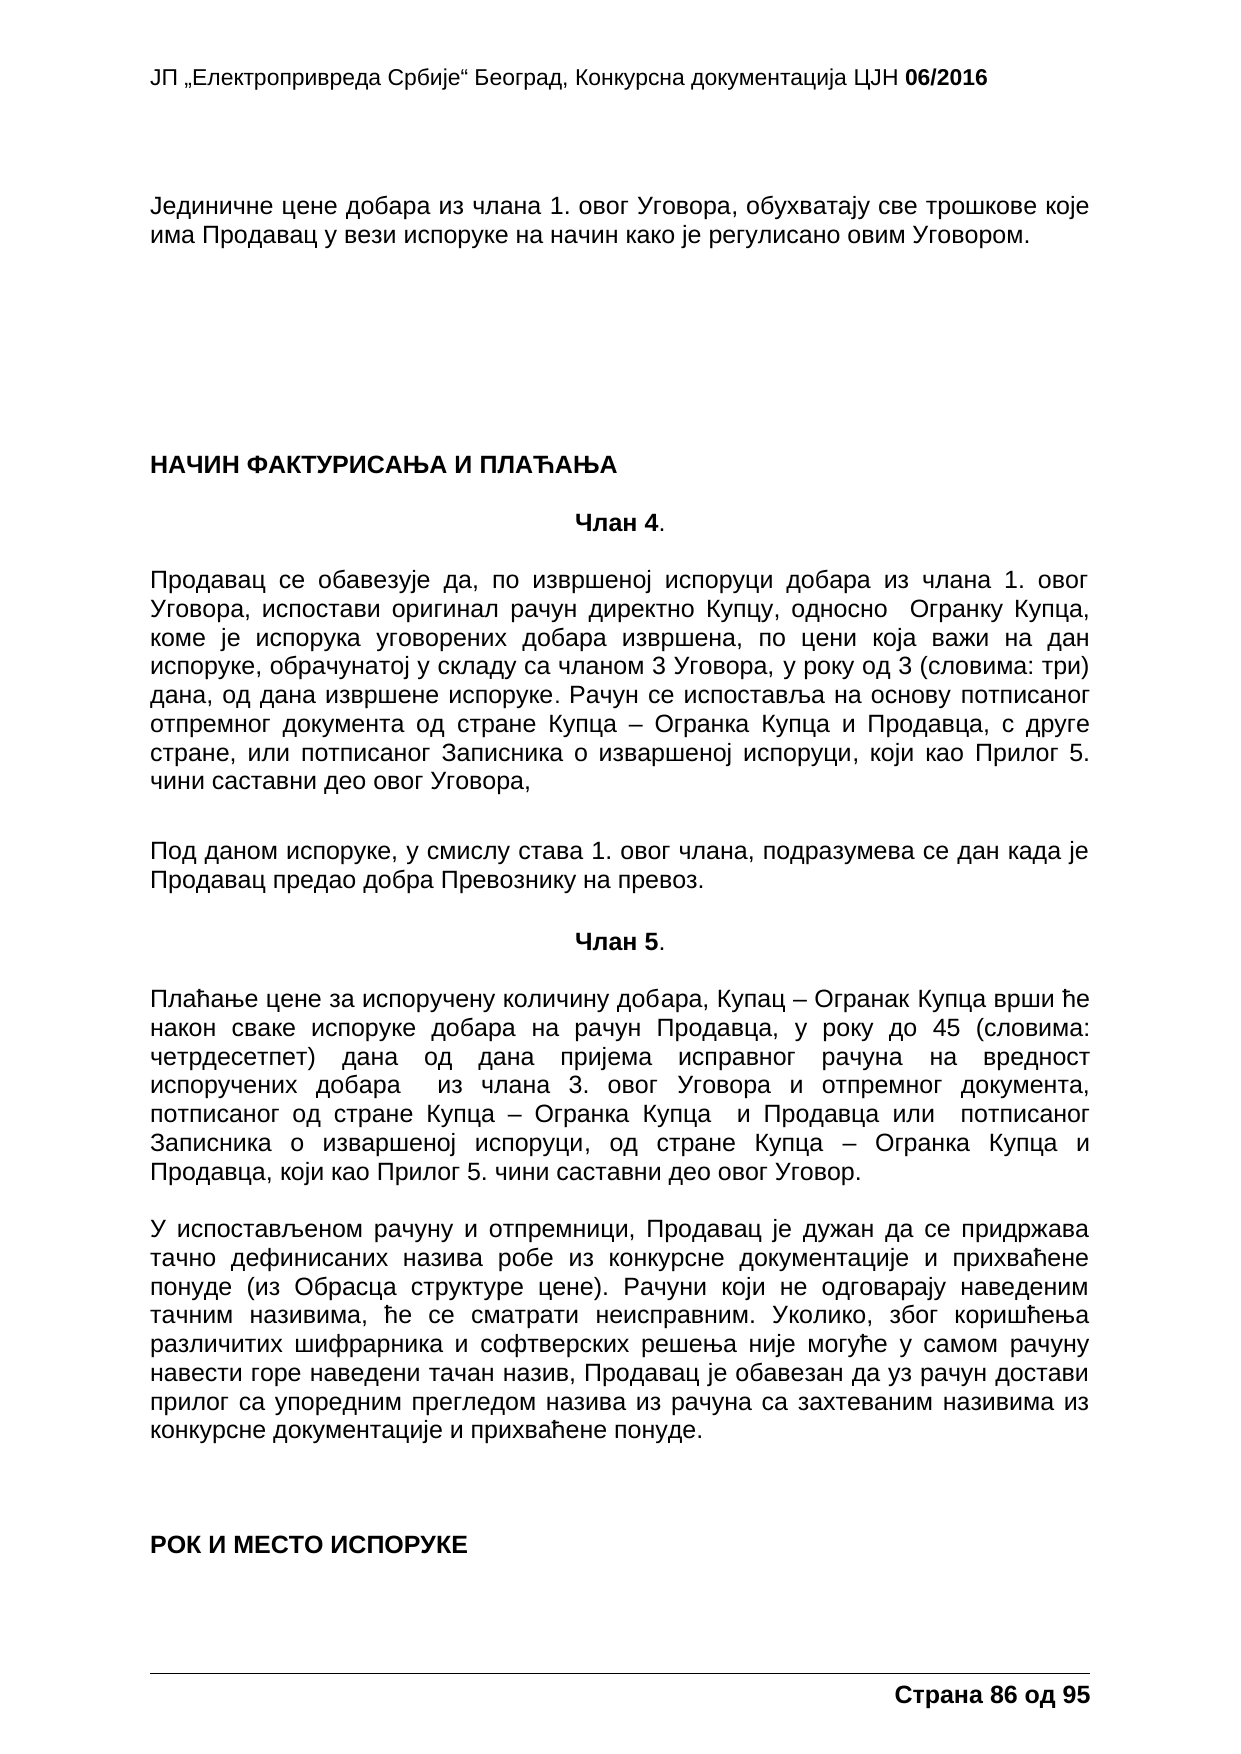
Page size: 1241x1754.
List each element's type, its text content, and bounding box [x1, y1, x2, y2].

text Јединичне цене добара из члана 1. овог Уговора, обухватају све трошкове које има Продавац у вези испоруке на начин како је регулисано овим Уговором. [150, 191, 1090, 249]
text Члан 4. [150, 507, 1090, 536]
text Продавац се обавезује да, по извршеној испоруци добара из члана 1. овог Уговора, испостави оригинал рачун директно Купцу, односно Огранку Купца, коме је испорука уговорених добара извршена, по цени која важи на дан испоруке, обрачунатој у складу са чланом 3 Уговора, у року од 3 (словима: три) дана, од дана извршене испоруке. Рачун се испоставља на основу потписаног отпремног документа од стране Купца – Огранка Купца и Продавца, с друге стране, или потписаног Записника о изваршеној испоруци, који као Прилог 5. чини саставни део овог Уговора, [150, 565, 1090, 795]
text Под даном испоруке, у смислу става 1. овог члана, подразумева се дан када је Продавац предао добра Превознику на превоз. [150, 836, 1090, 894]
text Члан 5. [150, 927, 1090, 956]
text НАЧИН ФАКТУРИСАЊА И ПЛАЋАЊА [150, 450, 1090, 479]
text У испостављеном рачуну и отпремници, Продавац је дужан да се придржава тачно дефинисаних назива робе из конкурсне документације и прихваћене понуде (из Обрасца структуре цене). Рачуни који не одговарају наведеним тачним називима, ће се сматрати неисправним. Уколико, због коришћења различитих шифрарника и софтверских решења није могуће у самом рачуну навести горе наведени тачан назив, Продавац је обавезан да уз рачун достави прилог са упоредним прегледом назива из рачуна са захтеваним називима из конкурсне документације и прихваћене понуде. [150, 1214, 1090, 1444]
text Плаћање цене за испоручену количину добара, Купац – Огранак Купца врши ће након сваке испоруке добара на рачун Продавца, у року до 45 (словима: четрдесетпет) дана од дана пријема исправног рачуна на вредност испоручених добара из члана 3. овог Уговора и отпремног документа, потписаног од стране Купца – Огранка Купца и Продавца или потписаног Записника о изваршеној испоруци, од стране Купца – Огранка Купца и Продавца, који као Прилог 5. чини саставни део овог Уговор. [150, 984, 1090, 1186]
text РОК И МЕСТО ИСПОРУКЕ [150, 1531, 1090, 1559]
